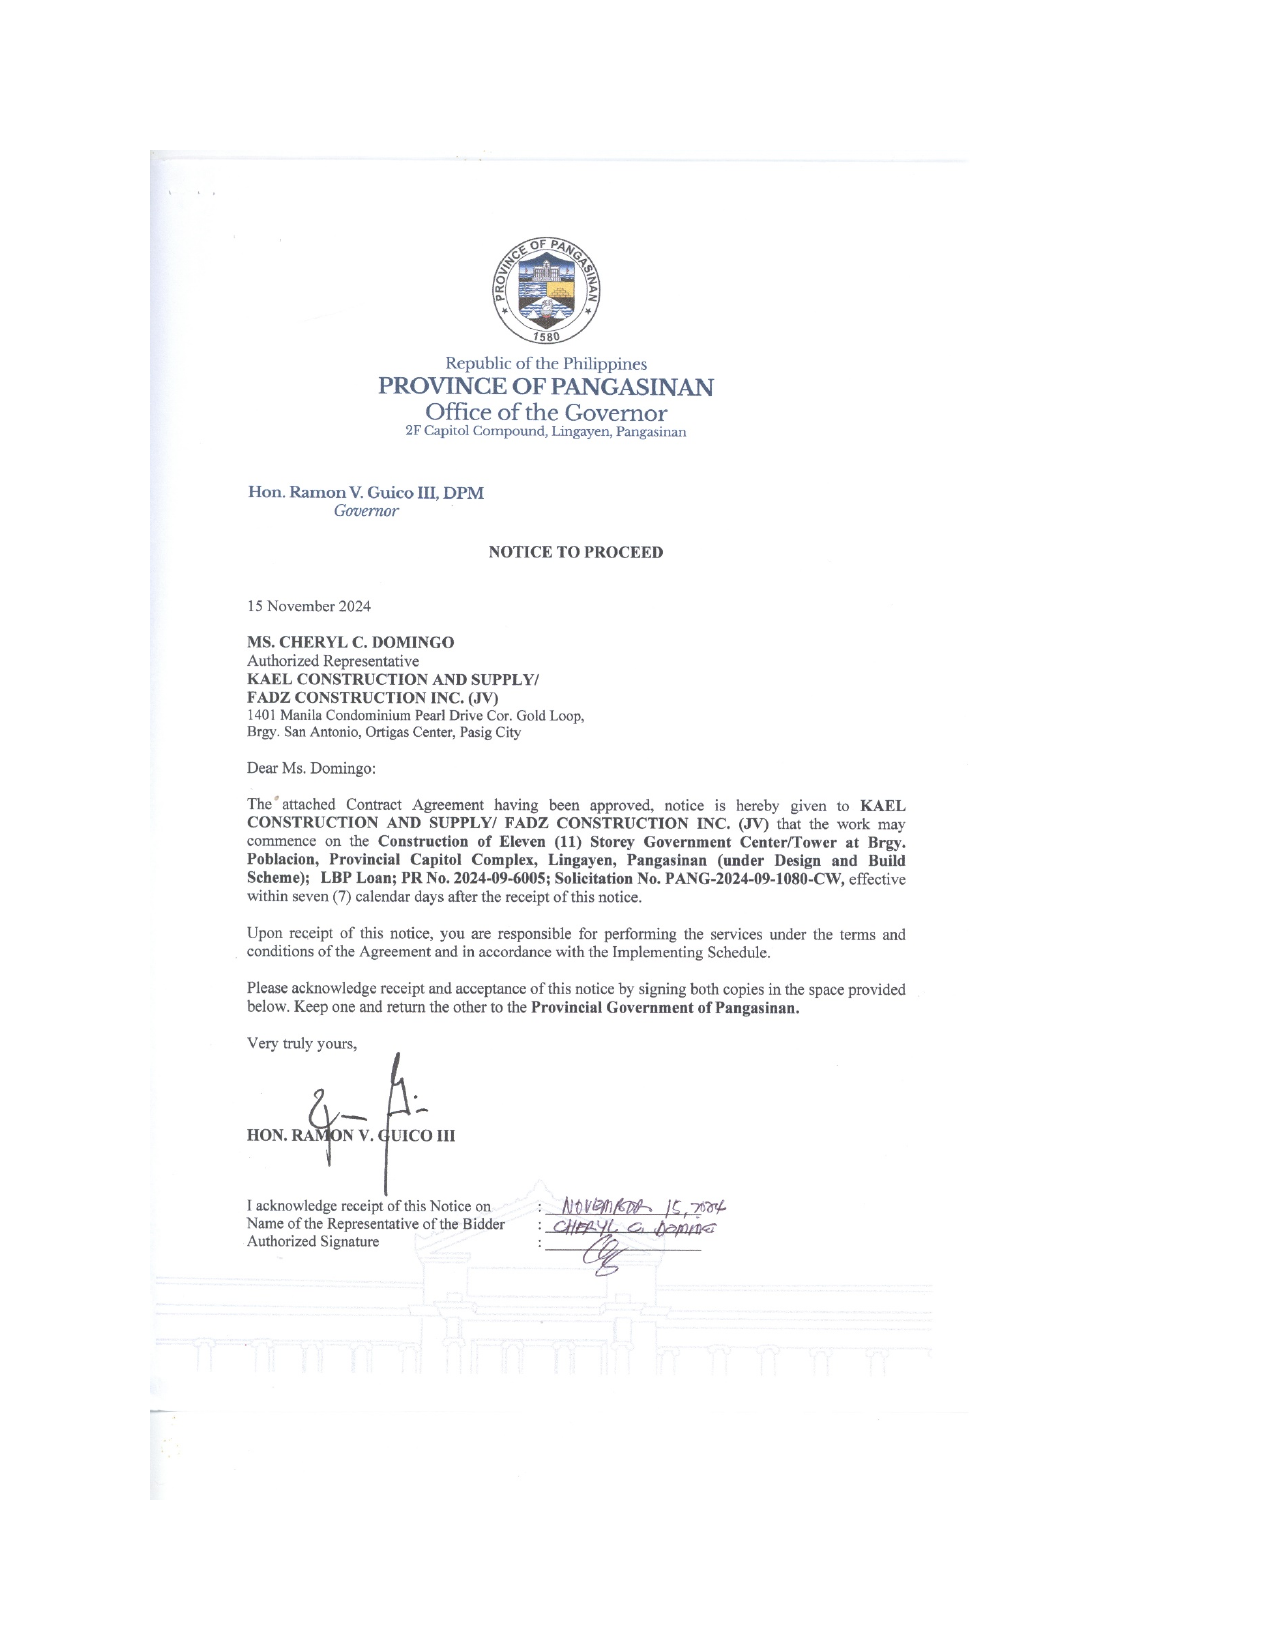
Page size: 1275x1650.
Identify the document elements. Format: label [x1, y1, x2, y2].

picture [150, 150, 970, 1500]
